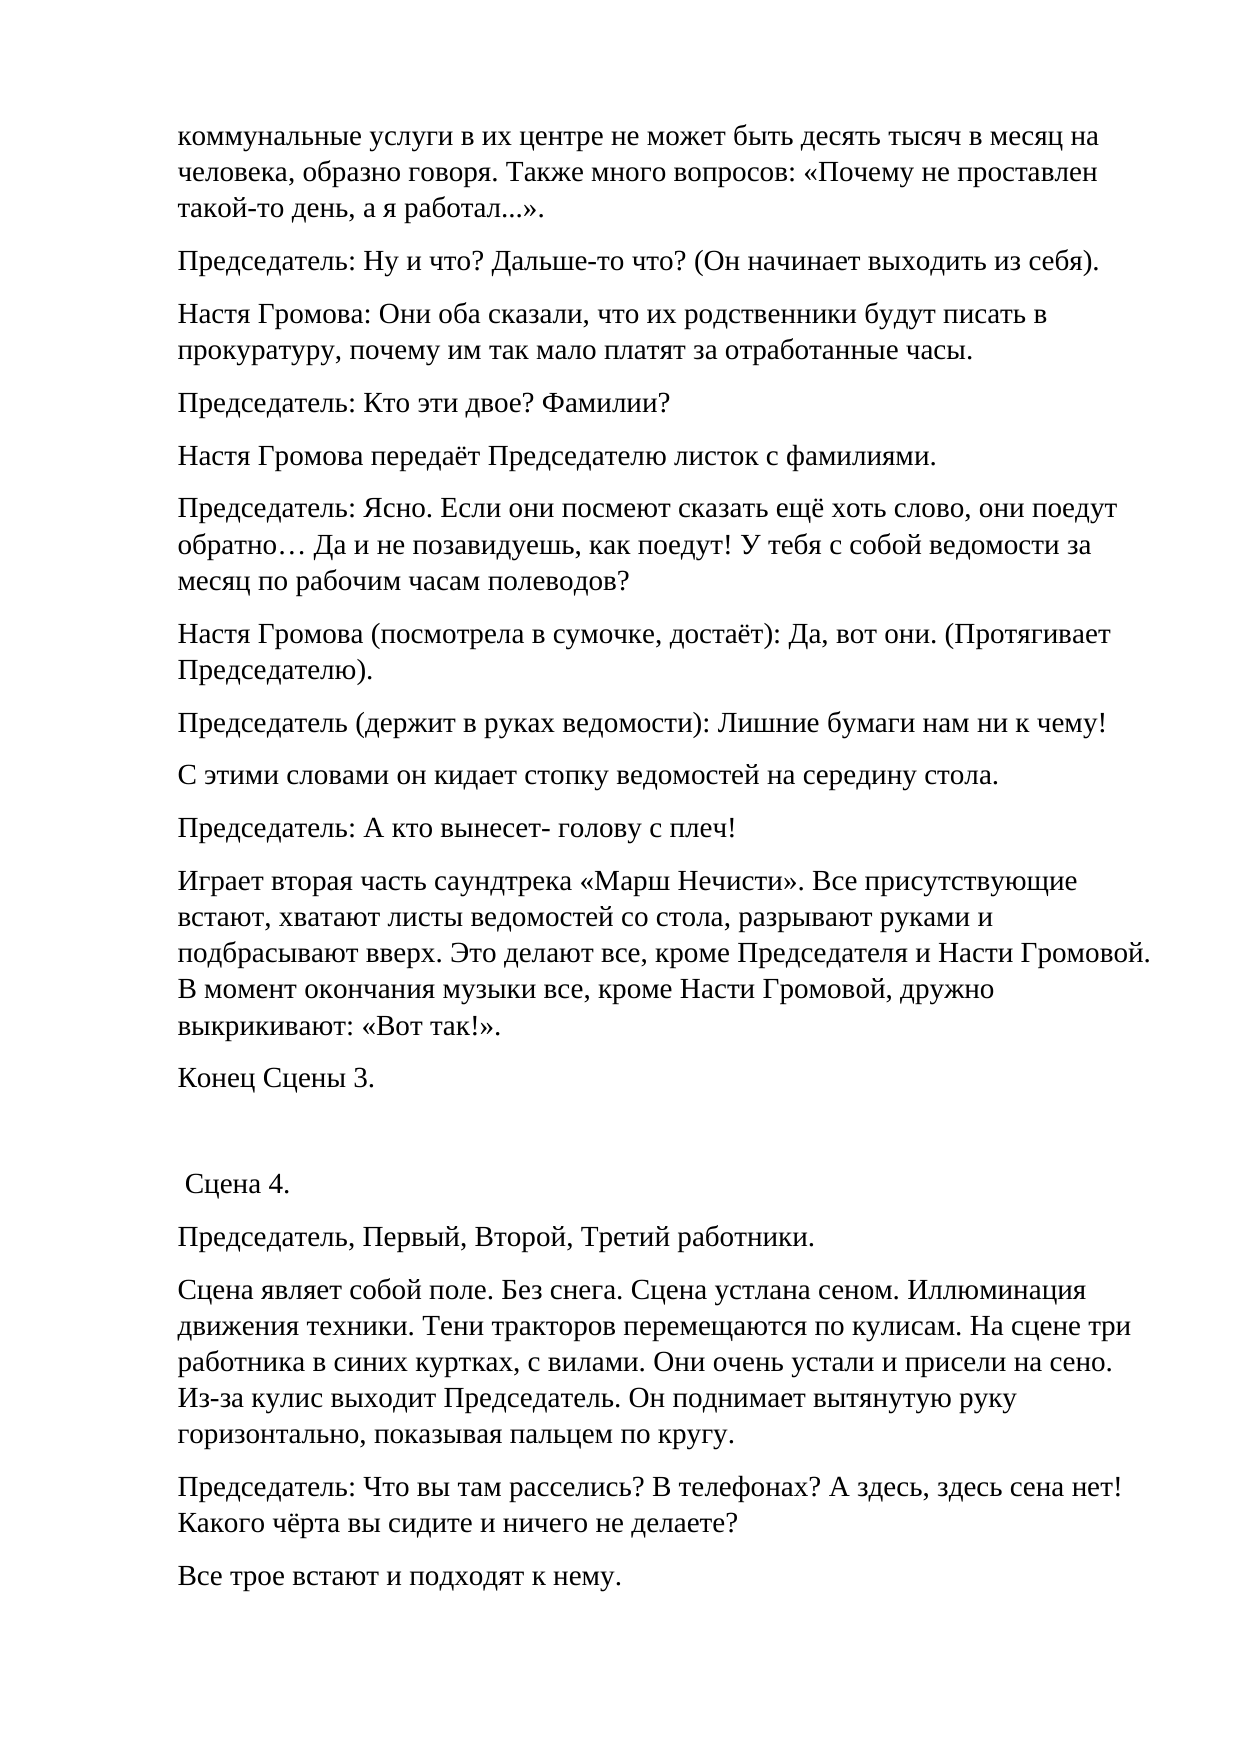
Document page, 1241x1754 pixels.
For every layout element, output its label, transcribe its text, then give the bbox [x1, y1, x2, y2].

text Настя Громова (посмотрела в сумочке, достаёт): Да, вот они. (Протягивает Председателю). [177, 616, 1152, 685]
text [177, 118, 1152, 224]
text Сцена являет собой поле. Без снега. Сцена устлана сеном. Иллюминация движения техники. Тени тракторов перемещаются по кулисам. На сцене три работника в синих куртках, с вилами. Они очень устали и присели на сено. Из-за кулис выходит Председатель. Он поднимает вытянутую руку горизонтально, показывая пальцем по кругу. [177, 1272, 1152, 1450]
text Председатель: А кто вынесет- голову с плеч! [177, 810, 1152, 844]
text Председатель: Кто эти двое? Фамилии? [177, 385, 1152, 418]
text Все трое встают и подходят к нему. [177, 1558, 1152, 1592]
text Сцена 4. [177, 1166, 1152, 1200]
text С этими словами он кидает стопку ведомостей на середину стола. [177, 757, 1152, 791]
text Настя Громова передаёт Председателю листок с фамилиями. [177, 438, 1152, 471]
text Председатель: Ясно. Если они посмеют сказать ещё хоть слово, они поедут обратно… Да и не позавидуешь, как поедут! У тебя с собой ведомости за месяц по рабочим часам полеводов? [177, 491, 1152, 596]
text Председатель (держит в руках ведомости): Лишние бумаги нам ни к чему! [177, 705, 1152, 738]
text Настя Громова: Они оба сказали, что их родственники будут писать в прокуратуру, почему им так мало платят за отработанные часы. [177, 296, 1152, 366]
text Председатель, Первый, Второй, Третий работники. [177, 1219, 1152, 1252]
text Председатель: Ну и что? Дальше-то что? (Он начинает выходить из себя). [177, 243, 1152, 277]
text Председатель: Что вы там расселись? В телефонах? А здесь, здесь сена нет! Какого чёрта вы сидите и ничего не делаете? [177, 1469, 1152, 1539]
text Играет вторая часть саундтрека «Марш Нечисти». Все присутствующие встают, хватают листы ведомостей со стола, разрывают руками и подбрасывают вверх. Это делают все, кроме Председателя и Насти Громовой. В момент окончания музыки все, кроме Насти Громовой, дружно выкрикивают: «Вот так!». [177, 863, 1152, 1041]
text Конец Сцены 3. [177, 1061, 1152, 1094]
